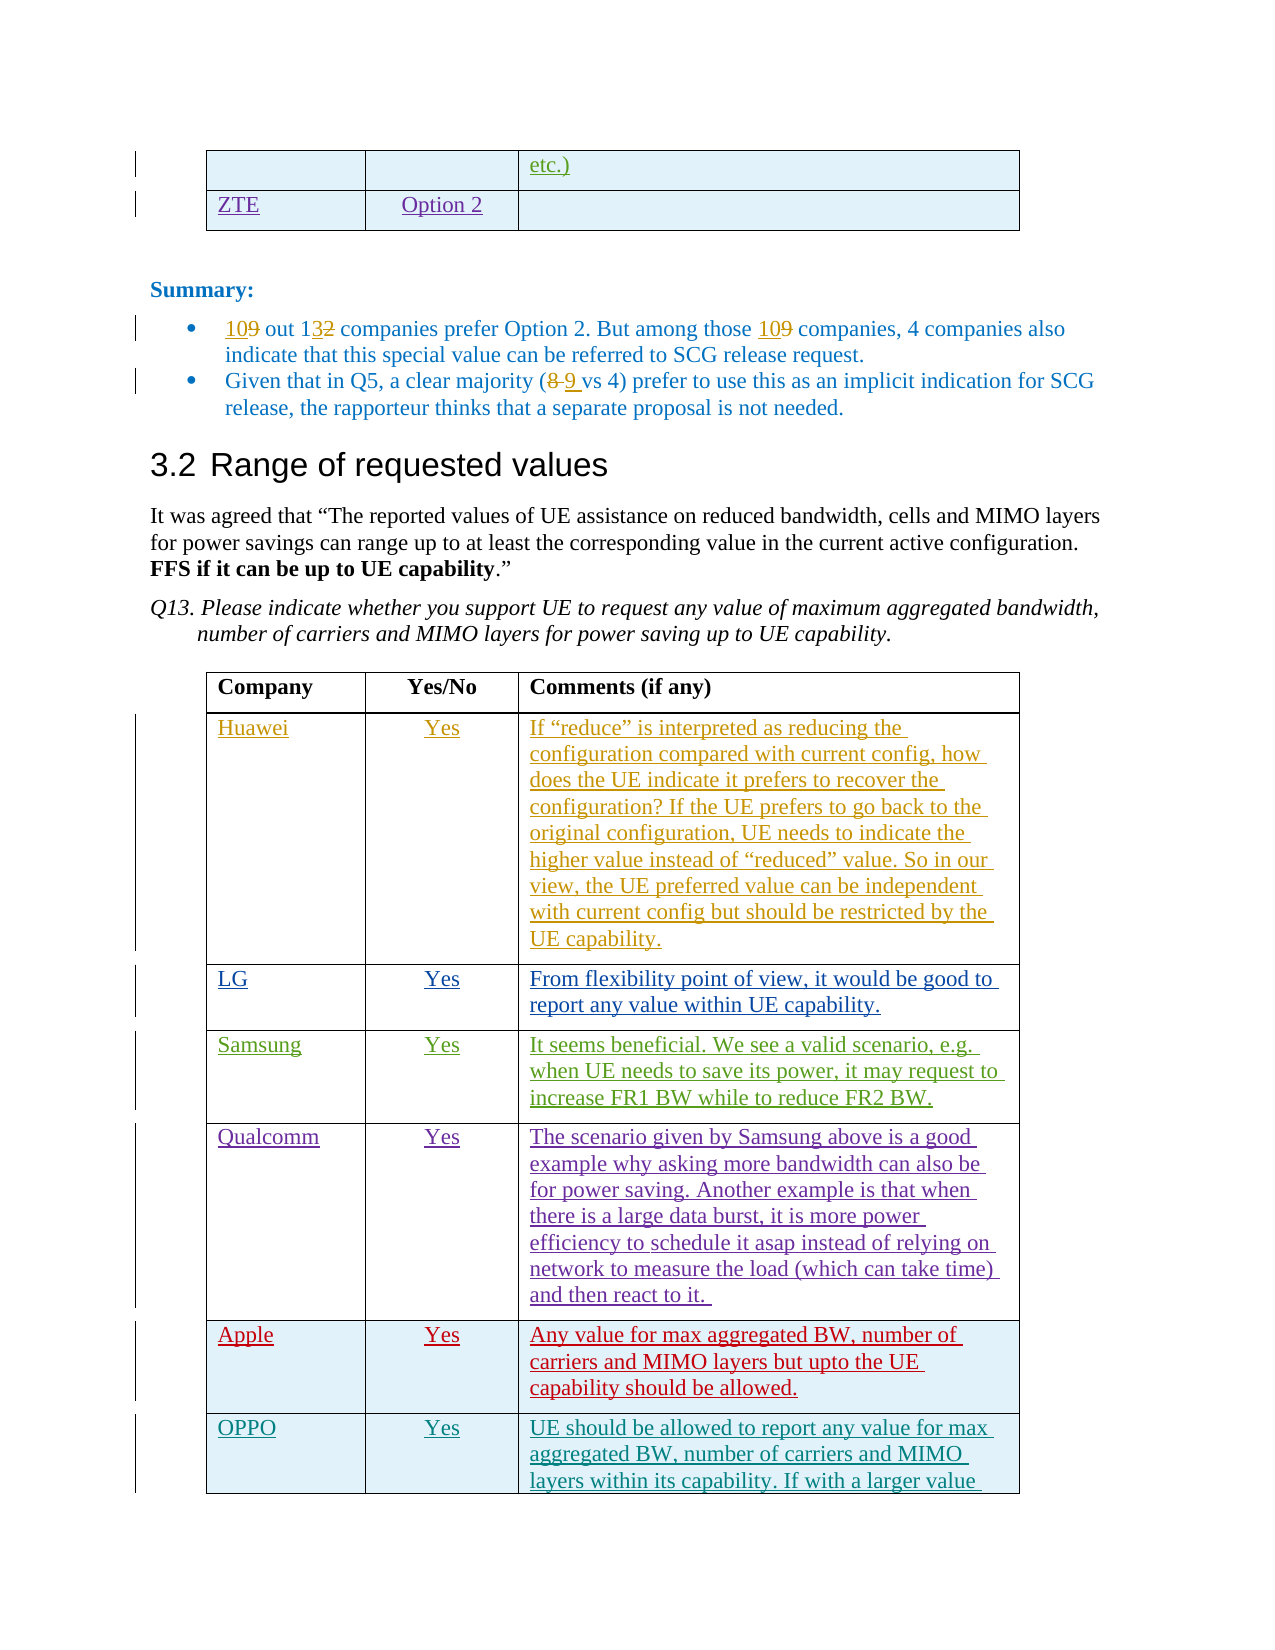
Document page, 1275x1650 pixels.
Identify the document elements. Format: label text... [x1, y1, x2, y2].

subtitle Range of requested values [150, 445, 1125, 484]
text It was agreed that “The reported values of UE assistance on reduced bandwidth, cells and MIMO layers for power savings can range up to at least the corresponding value in the current active configuration. FFS if it can be up to UE capability.” [150, 502, 1125, 581]
table_cell [366, 1124, 518, 1320]
table_header Yes/No [366, 673, 518, 712]
table_cell [207, 714, 365, 963]
table_header Comments (if any) [519, 673, 1019, 712]
table_cell [366, 965, 518, 1030]
text Summary: [150, 276, 1125, 302]
table_cell [207, 1031, 365, 1122]
table_cell [366, 714, 518, 963]
table_header Company [207, 673, 365, 712]
table_cell [519, 714, 1019, 963]
table_cell [519, 1031, 1019, 1122]
list Given that in Q5, a clear majority (vs 4) prefer to use this as an implicit indication for SCG release, the rapporteur thinks that a separate proposal is not needed. [187, 367, 1125, 420]
list out 1 companies prefer Option 2. But among those companies, 4 companies also indicate that this special value can be referred to SCG release request. [187, 315, 1125, 367]
table_cell [207, 965, 365, 1030]
table_cell [366, 1031, 518, 1122]
table_cell [207, 1124, 365, 1320]
text Q13. Please indicate whether you support UE to request any value of maximum aggregated bandwidth, number of carriers and MIMO layers for power saving up to UE capability. [150, 594, 1125, 647]
table_cell [519, 965, 1019, 1030]
table_cell [519, 1124, 1019, 1320]
